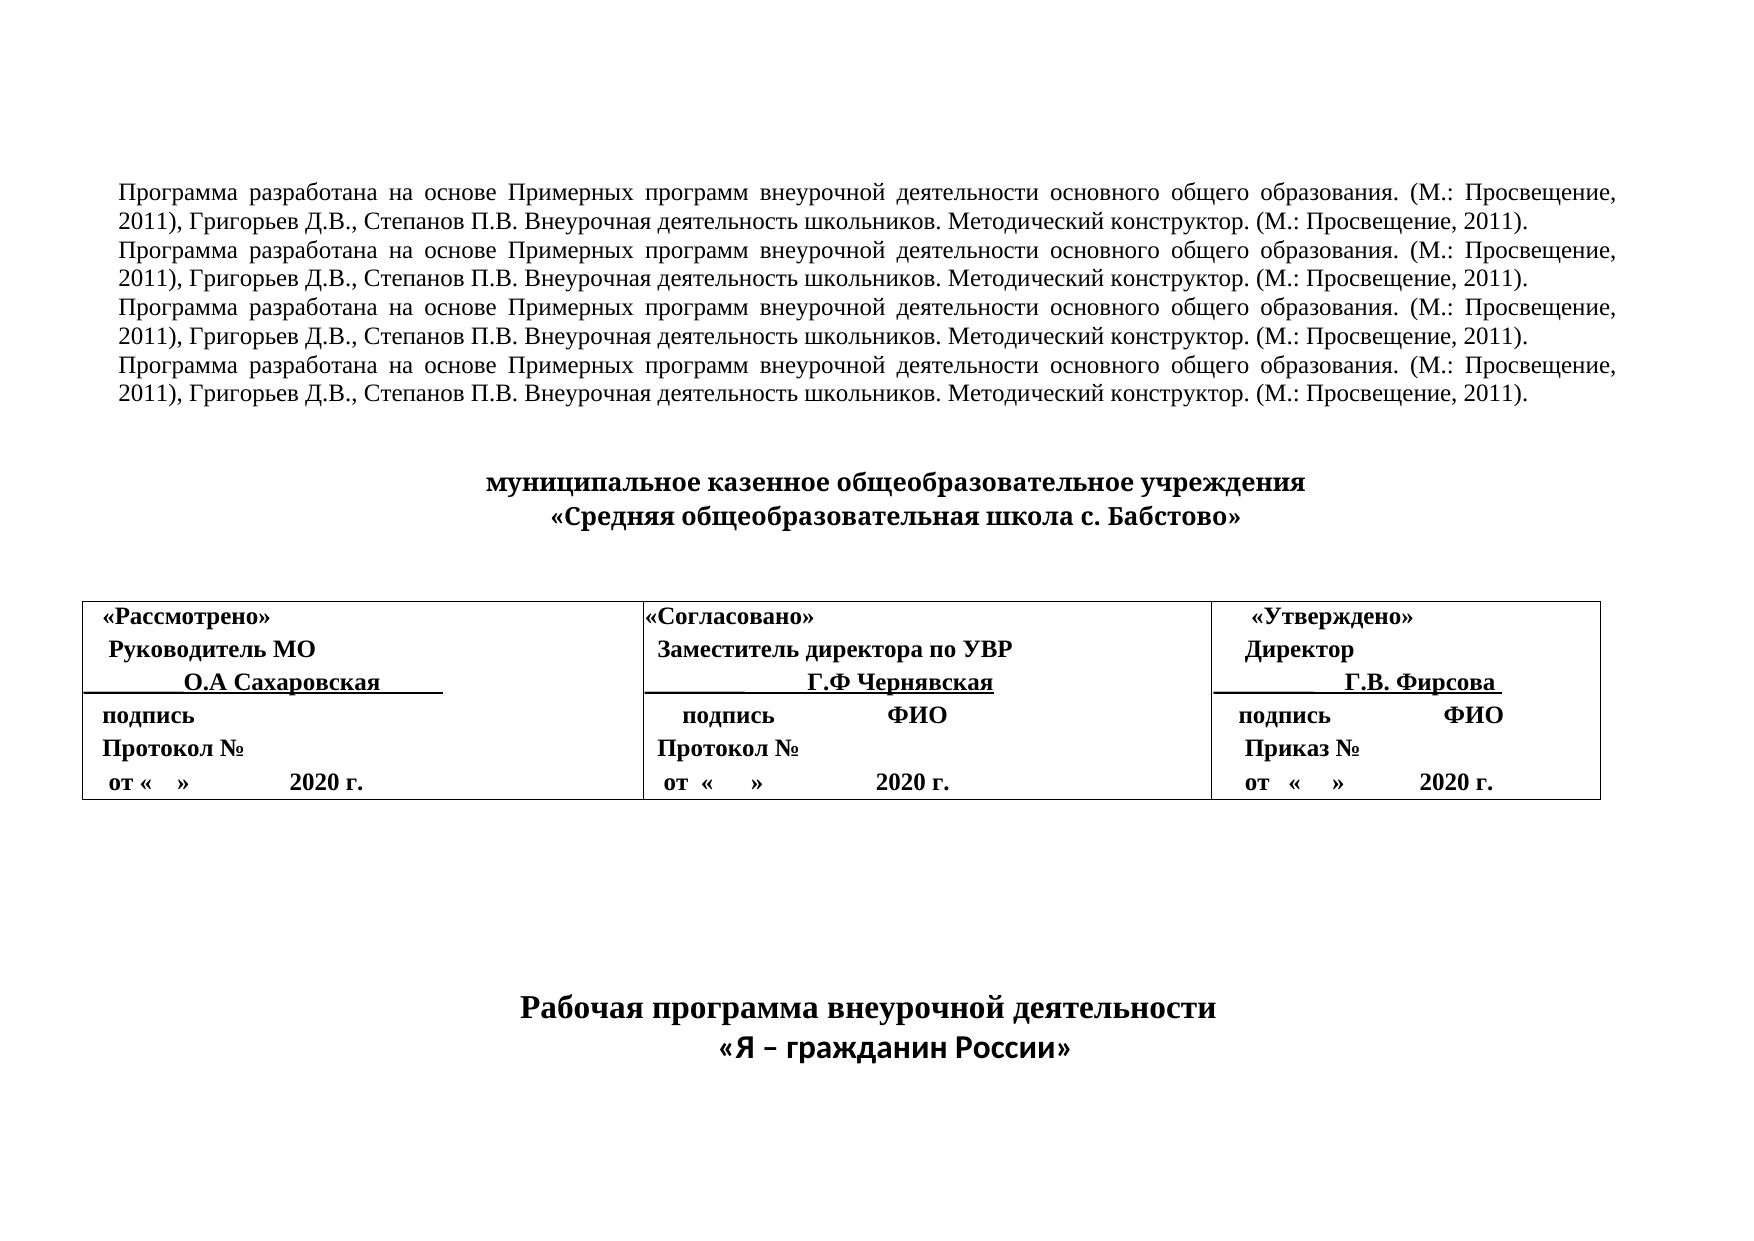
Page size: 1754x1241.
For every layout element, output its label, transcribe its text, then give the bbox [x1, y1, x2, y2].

table_header «Согласовано» Заместитель директора по УВР ________ Г.Ф Чернявская подпись ФИО Протокол № от « » 2020 г. [644, 602, 1211, 799]
table_header «Утверждено» Директор ________ Г.В. Фирсова подпись ФИО Приказ № от « » 2020 г. [1212, 602, 1600, 799]
text Рабочая программа внеурочной деятельности [118, 987, 1618, 1026]
text Программа разработана на основе Примерных программ внеурочной деятельности основного общего образования. (М.: Просвещение, 2011), Григорьев Д.В., Степанов П.В. Внеурочная деятельность школьников. Методический конструктор. (М.: Просвещение, 2011). [118, 292, 1618, 350]
text муниципальное казенное общеобразовательное учреждения [118, 465, 1636, 499]
text «Я – гражданин России» [118, 1026, 1636, 1066]
text Программа разработана на основе Примерных программ внеурочной деятельности основного общего образования. (М.: Просвещение, 2011), Григорьев Д.В., Степанов П.В. Внеурочная деятельность школьников. Методический конструктор. (М.: Просвещение, 2011). [118, 177, 1618, 235]
text «Средняя общеобразовательная школа с. Бабстово» [118, 499, 1636, 533]
text Программа разработана на основе Примерных программ внеурочной деятельности основного общего образования. (М.: Просвещение, 2011), Григорьев Д.В., Степанов П.В. Внеурочная деятельность школьников. Методический конструктор. (М.: Просвещение, 2011). [118, 235, 1618, 292]
text Программа разработана на основе Примерных программ внеурочной деятельности основного общего образования. (М.: Просвещение, 2011), Григорьев Д.В., Степанов П.В. Внеурочная деятельность школьников. Методический конструктор. (М.: Просвещение, 2011). [118, 350, 1618, 407]
table_header «Рассмотрено» Руководитель МО ________О.А Сахаровская подпись Протокол № от « » 2020 г. [83, 602, 643, 799]
